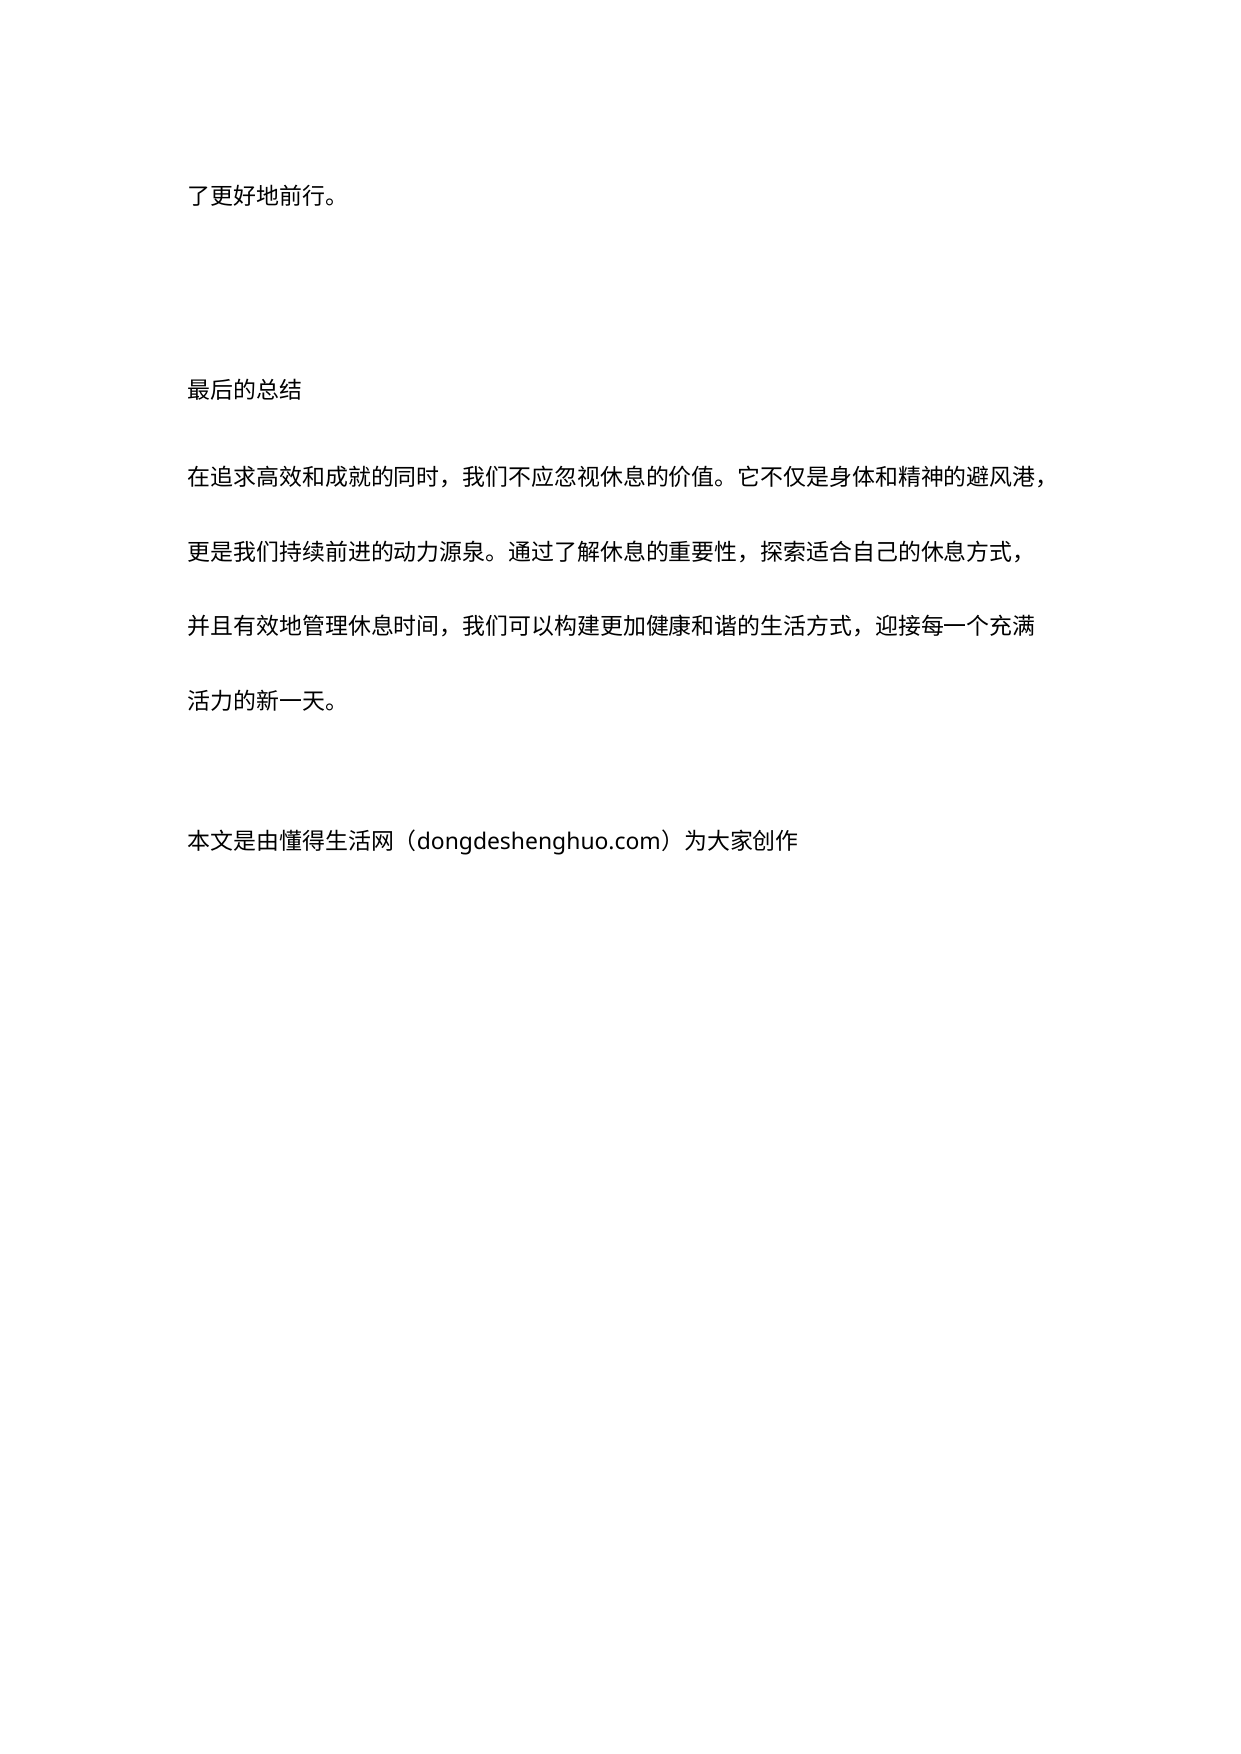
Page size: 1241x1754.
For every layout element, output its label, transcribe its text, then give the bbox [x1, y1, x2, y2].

text 最后的总结 [187, 356, 1053, 421]
text 在追求高效和成就的同时，我们不应忽视休息的价值。它不仅是身体和精神的避风港，更是我们持续前进的动力源泉。通过了解休息的重要性，探索适合自己的休息方式，并且有效地管理休息时间，我们可以构建更加健康和谐的生活方式，迎接每一个充满活力的新一天。 [187, 443, 1053, 732]
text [187, 162, 1053, 227]
text 本文是由懂得生活网（dongdeshenghuo.com）为大家创作 [187, 807, 1053, 872]
